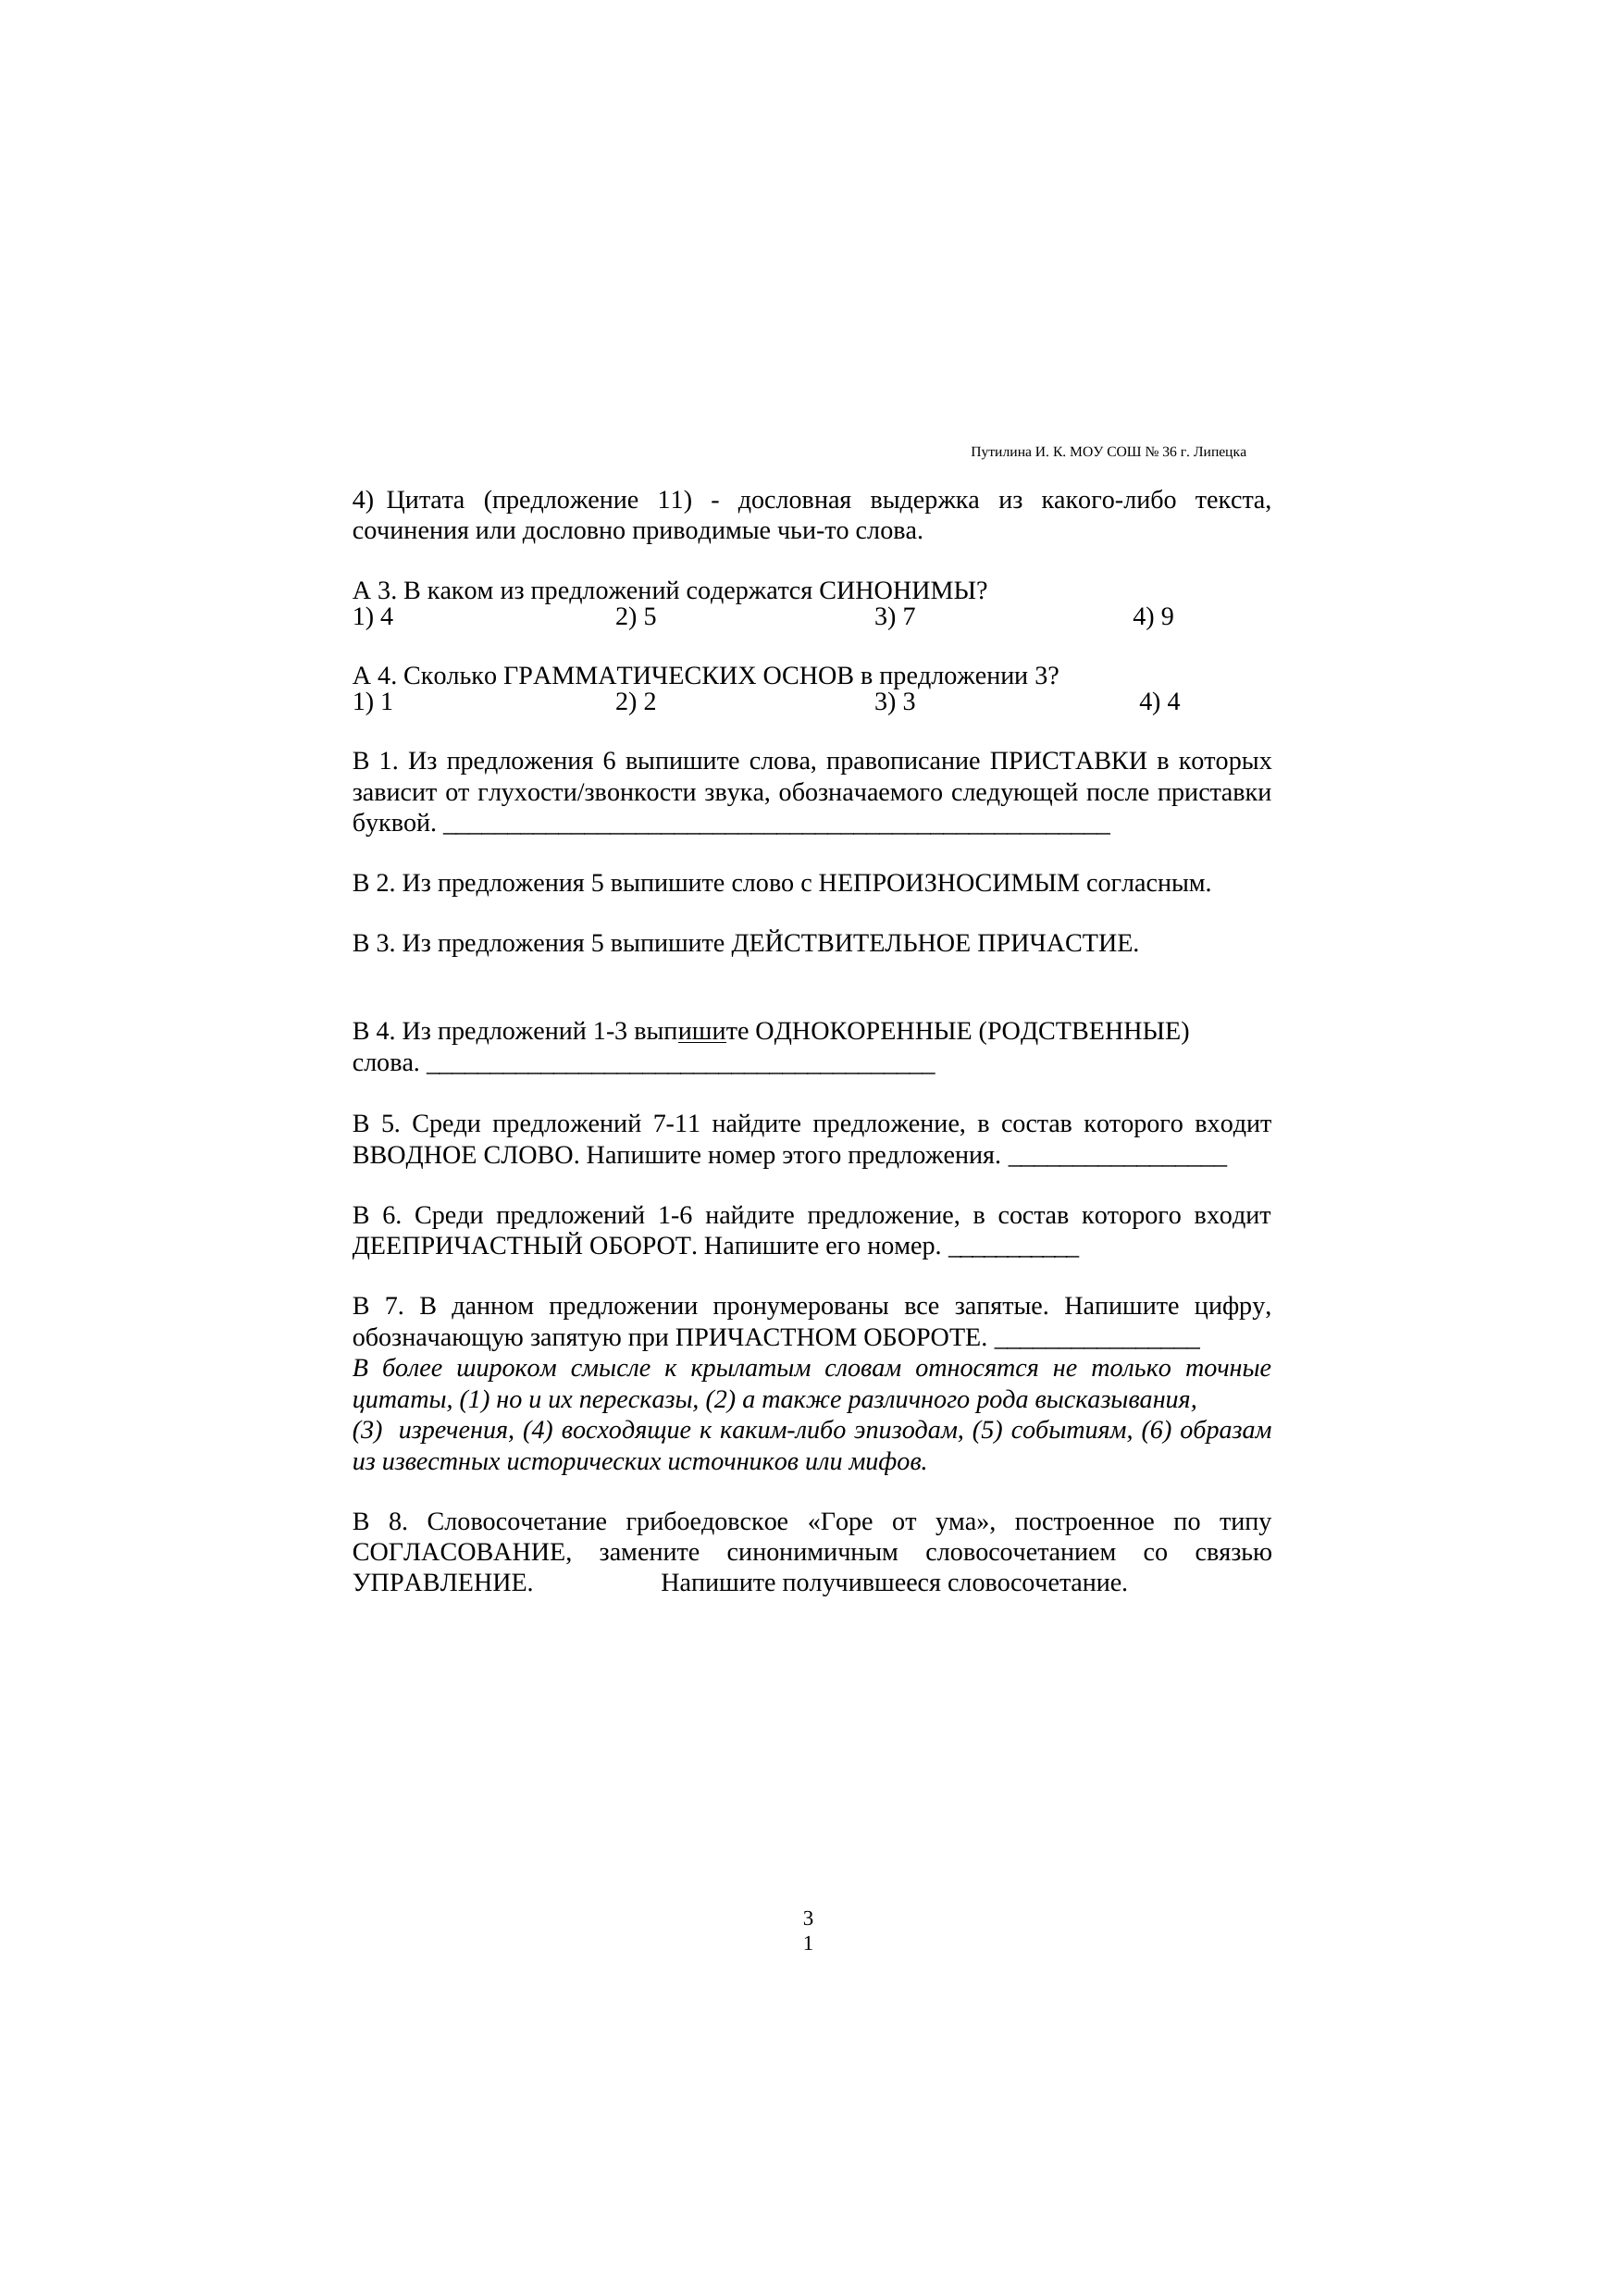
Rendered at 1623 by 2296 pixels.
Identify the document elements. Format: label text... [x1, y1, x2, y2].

text В 3. Из предложения 5 выпишите ДЕЙСТВИТЕЛЬНОЕ ПРИЧАСТИЕ. [353, 931, 1275, 957]
text В 6. Среди предложений 1-6 найдите предложение, в состав которого входит ДЕЕПРИЧАСТНЫЙ ОБОРОТ. Напишите его номер. [353, 1199, 1273, 1261]
text В 8. Словосочетание грибоедовское «Горе от ума», построенное по типу СОГЛАСОВАНИЕ, замените синонимичным словосочетанием со связью УПРАВЛЕНИЕ. Напишите получившееся словосочетание. [353, 1506, 1273, 1597]
text В 5. Среди предложений 7-11 найдите предложение, в состав которого входит ВВОДНОЕ СЛОВО. Напишите номер этого предложения. [353, 1107, 1273, 1170]
text 1) 1 2) 2 3) 3 4) 4 [353, 689, 1275, 715]
text В 7. В данном предложении пронумерованы все запятые. Напишите цифру, обозначающую запятую при ПРИЧАСТНОМ ОБОРОТЕ. [353, 1290, 1273, 1352]
text В 1. Из предложения 6 выпишите слова, правописание ПРИСТАВКИ в которых зависит от глухости/звонкости звука, обозначаемого следующей после приставки буквой. [353, 744, 1273, 838]
text А 3. В каком из предложений содержатся СИНОНИМЫ? [353, 578, 1275, 604]
text 1) 4 2) 5 3) 7 4) 9 [353, 604, 1275, 630]
text В 2. Из предложения 5 выпишите слово с НЕПРОИЗНОСИМЫМ согласным. [353, 866, 1273, 898]
text В 4. Из предложений 1-3 выпишите ОДНОКОРЕННЫЕ (РОДСТВЕННЫЕ) слова. [353, 1015, 1248, 1078]
list изречения, (4) восходящие к каким-либо эпизодам, (5) событиям, (6) образам из известных исторических источников или мифов. [353, 1414, 1273, 1476]
text А 4. Сколько ГРАММАТИЧЕСКИХ ОСНОВ в предложении 3? [353, 664, 1275, 689]
list Цитата (предложение 11) - дословная выдержка из какого-либо текста, сочинения или дословно приводимые чьи-то слова. [353, 483, 1273, 545]
text В более широком смысле к крылатым словам относятся не только точные цитаты, (1) но и их пересказы, (2) а также различного рода высказывания, [353, 1352, 1273, 1414]
